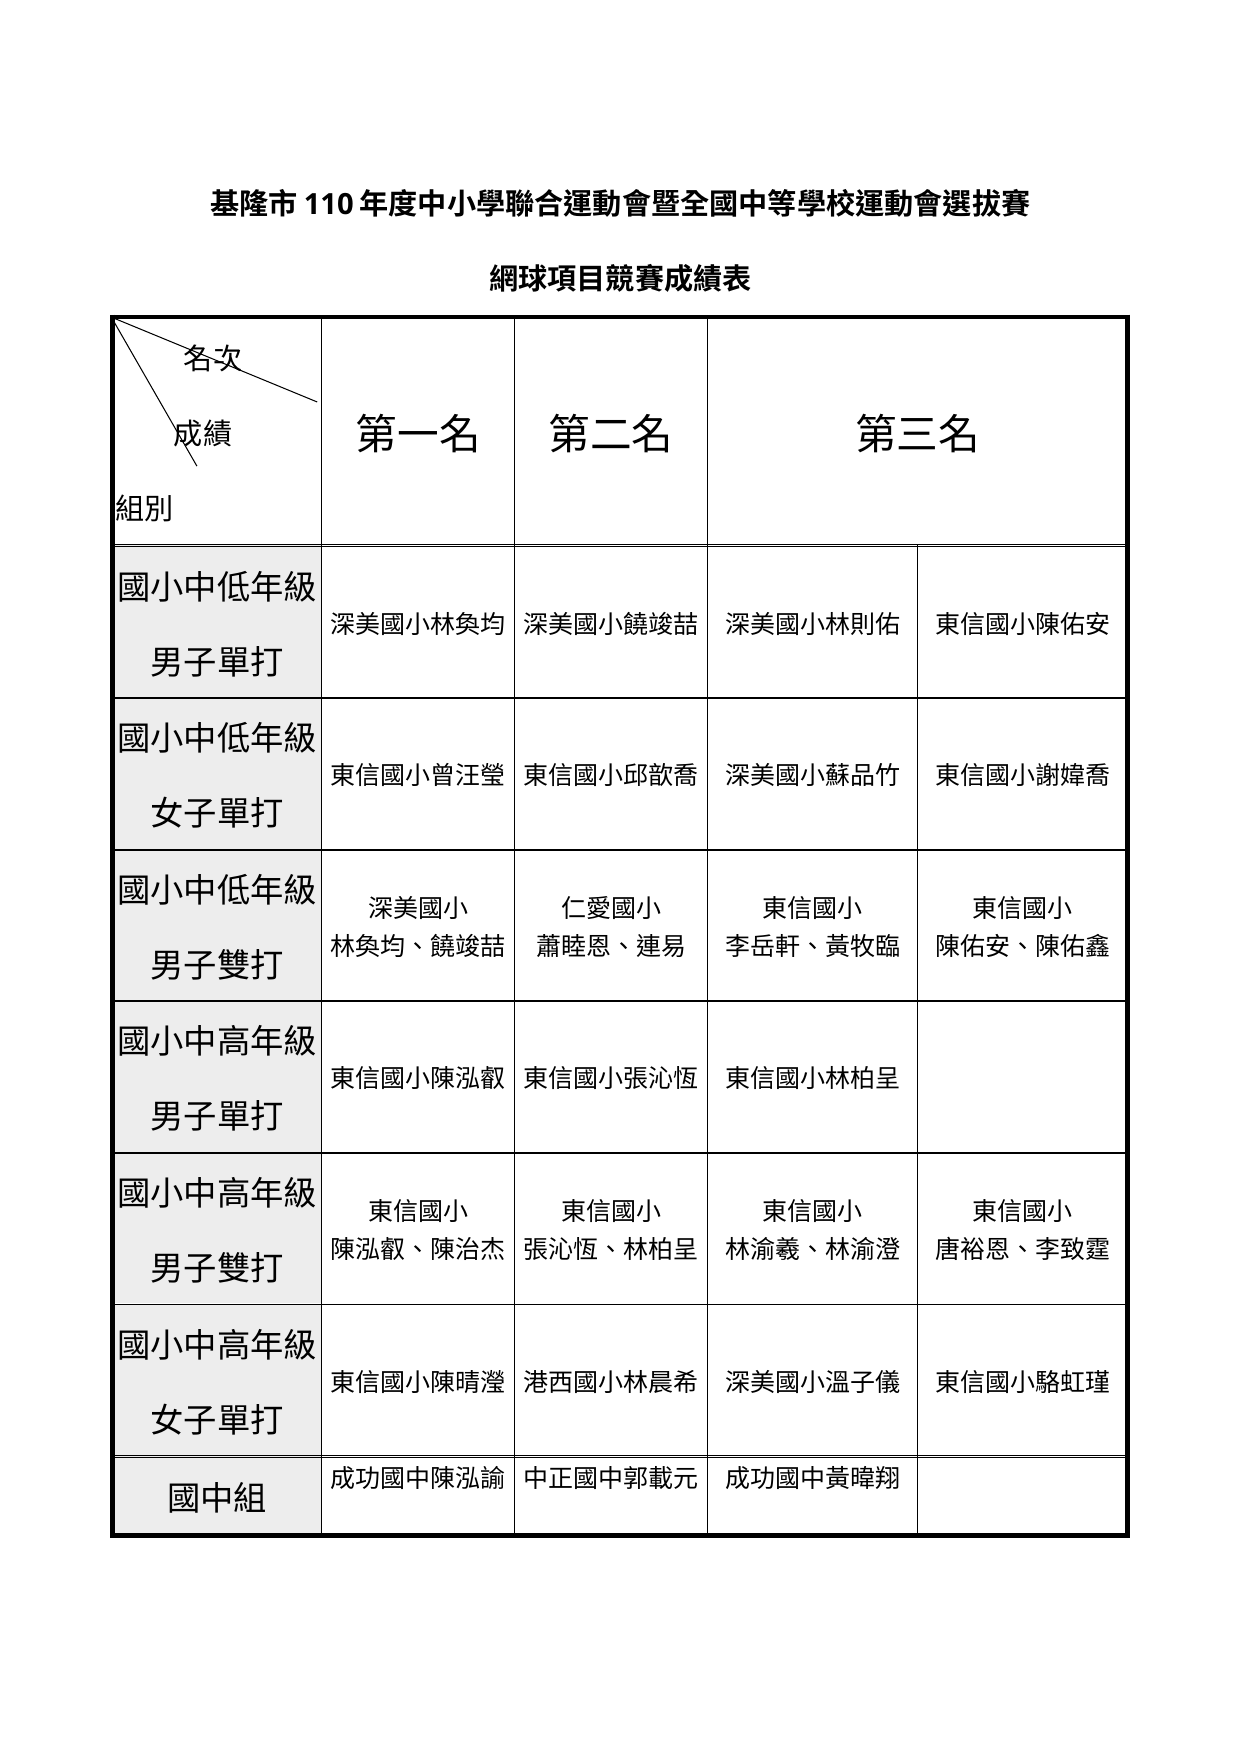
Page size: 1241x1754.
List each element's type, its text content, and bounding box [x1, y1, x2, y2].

table_cell 東信國小謝媁喬 [918, 699, 1125, 849]
table_cell 東信國小陳泓叡 [322, 1002, 514, 1152]
table_cell 成功國中黃暐翔 [708, 1458, 917, 1533]
table_cell 港西國小林晨希 [515, 1305, 707, 1455]
table_cell 國小中低年級 女子單打 [115, 699, 321, 849]
table_cell 東信國小 李岳軒、黃牧臨 [708, 851, 917, 1000]
table_cell 東信國小 陳泓叡、陳治杰 [322, 1154, 514, 1303]
table_cell 國小中高年級 女子單打 [115, 1305, 321, 1455]
table_cell 深美國小蘇品竹 [708, 699, 917, 849]
table_cell 成功國中陳泓諭 [322, 1458, 514, 1533]
table_header 名次 成績 組別 [115, 319, 321, 544]
table_cell 深美國小林奐均 [322, 547, 514, 697]
table_cell 東信國小駱虹瑾 [918, 1305, 1125, 1455]
table_header 第一名 [322, 319, 514, 544]
table_header 第二名 [515, 319, 707, 544]
table_cell 東信國小 張沁恆、林柏呈 [515, 1154, 707, 1303]
table_cell 東信國小曾汪瑩 [322, 699, 514, 849]
table_cell 東信國小張沁恆 [515, 1002, 707, 1152]
table_cell 東信國小邱歆喬 [515, 699, 707, 849]
table_cell 東信國小 陳佑安、陳佑鑫 [918, 851, 1125, 1000]
table_cell 東信國小陳佑安 [918, 547, 1125, 697]
table_cell [918, 1002, 1125, 1152]
table_cell 東信國小 唐裕恩、李致霆 [918, 1154, 1125, 1303]
table_header 第三名 [708, 319, 1125, 544]
table_cell 國小中低年級 男子單打 [115, 547, 321, 697]
table_cell 深美國小溫子儀 [708, 1305, 917, 1455]
table_cell 中正國中郭載元 [515, 1458, 707, 1533]
text 基隆市110年度中小學聯合運動會暨全國中等學校運動會選拔賽 [112, 164, 1128, 239]
table_cell 國中組 男子單打 [115, 1458, 321, 1533]
table_cell 國小中高年級 男子雙打 [115, 1154, 321, 1303]
table_cell 深美國小 林奐均、饒竣喆 [322, 851, 514, 1000]
table_cell 深美國小林則佑 [708, 547, 917, 697]
table_cell 國小中低年級 男子雙打 [115, 851, 321, 1000]
table_cell 仁愛國小 蕭睦恩、連易 [515, 851, 707, 1000]
table_cell 國小中高年級 男子單打 [115, 1002, 321, 1152]
table_cell 東信國小 林渝羲、林渝澄 [708, 1154, 917, 1303]
table_cell [918, 1458, 1125, 1533]
text 網球項目競賽成績表 [112, 239, 1128, 314]
table_cell 深美國小饒竣喆 [515, 547, 707, 697]
table_cell 東信國小陳晴瀅 [322, 1305, 514, 1455]
table_cell 東信國小林柏呈 [708, 1002, 917, 1152]
